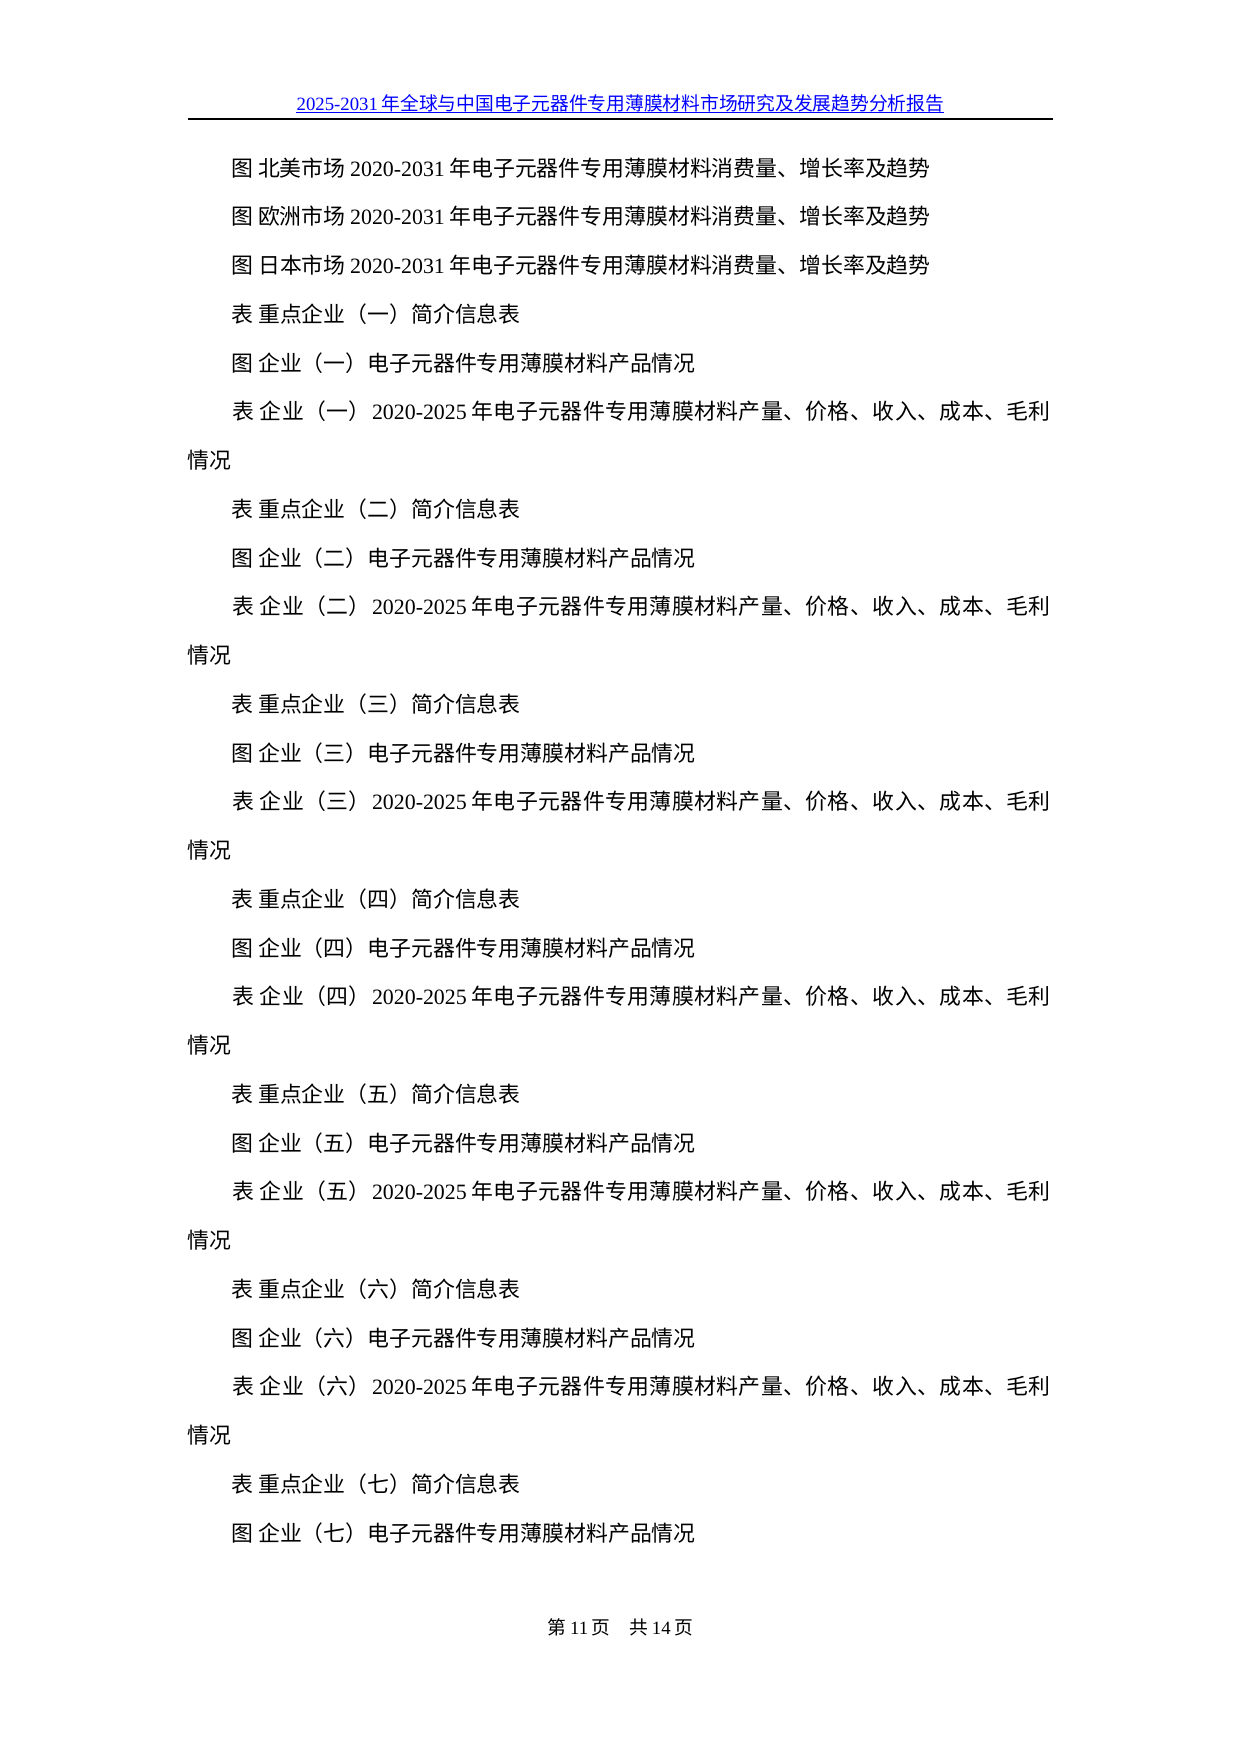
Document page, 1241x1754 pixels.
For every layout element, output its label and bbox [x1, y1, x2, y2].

text [187, 150, 1053, 1548]
